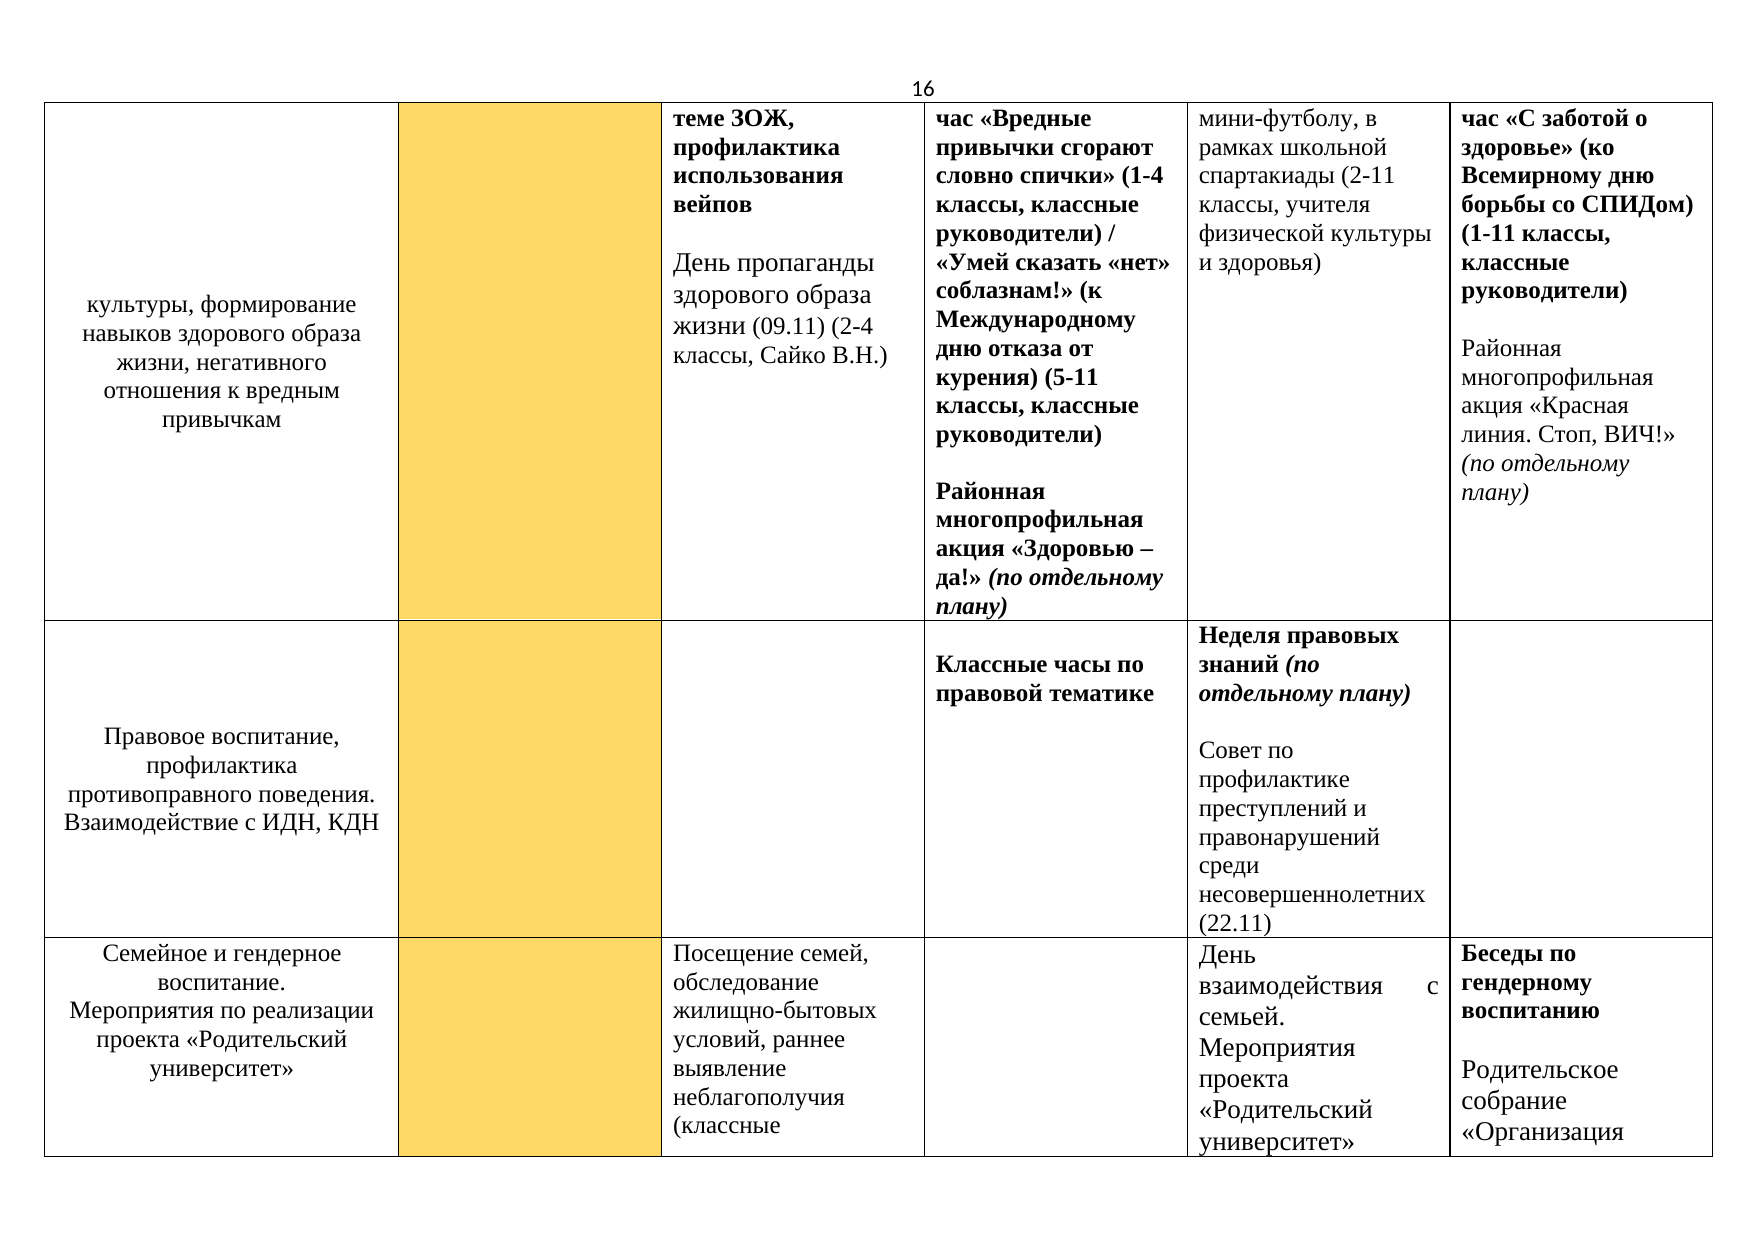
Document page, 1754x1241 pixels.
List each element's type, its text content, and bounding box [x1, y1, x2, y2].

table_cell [45, 938, 398, 1156]
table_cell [1451, 938, 1712, 1156]
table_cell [662, 103, 924, 619]
table_cell Неделя правовых знаний (по отдельному плану) Совет по профилактике преступлений и правонарушений среди несовершеннолетних (22.11) [1188, 621, 1449, 937]
table_cell Классные часы по правовой тематике [925, 621, 1187, 937]
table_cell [1188, 938, 1449, 1156]
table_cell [662, 938, 924, 1156]
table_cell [925, 103, 1187, 619]
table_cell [1188, 103, 1449, 619]
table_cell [1451, 103, 1712, 619]
table_cell [399, 938, 661, 1156]
table_cell [925, 938, 1187, 1156]
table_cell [45, 103, 398, 619]
table_cell [399, 621, 661, 937]
table_cell [1451, 621, 1712, 937]
table_cell [399, 103, 661, 619]
table_cell [662, 621, 924, 937]
table_cell Правовое воспитание, профилактика противоправного поведения. Взаимодействие с ИДН, КДН [45, 621, 398, 937]
